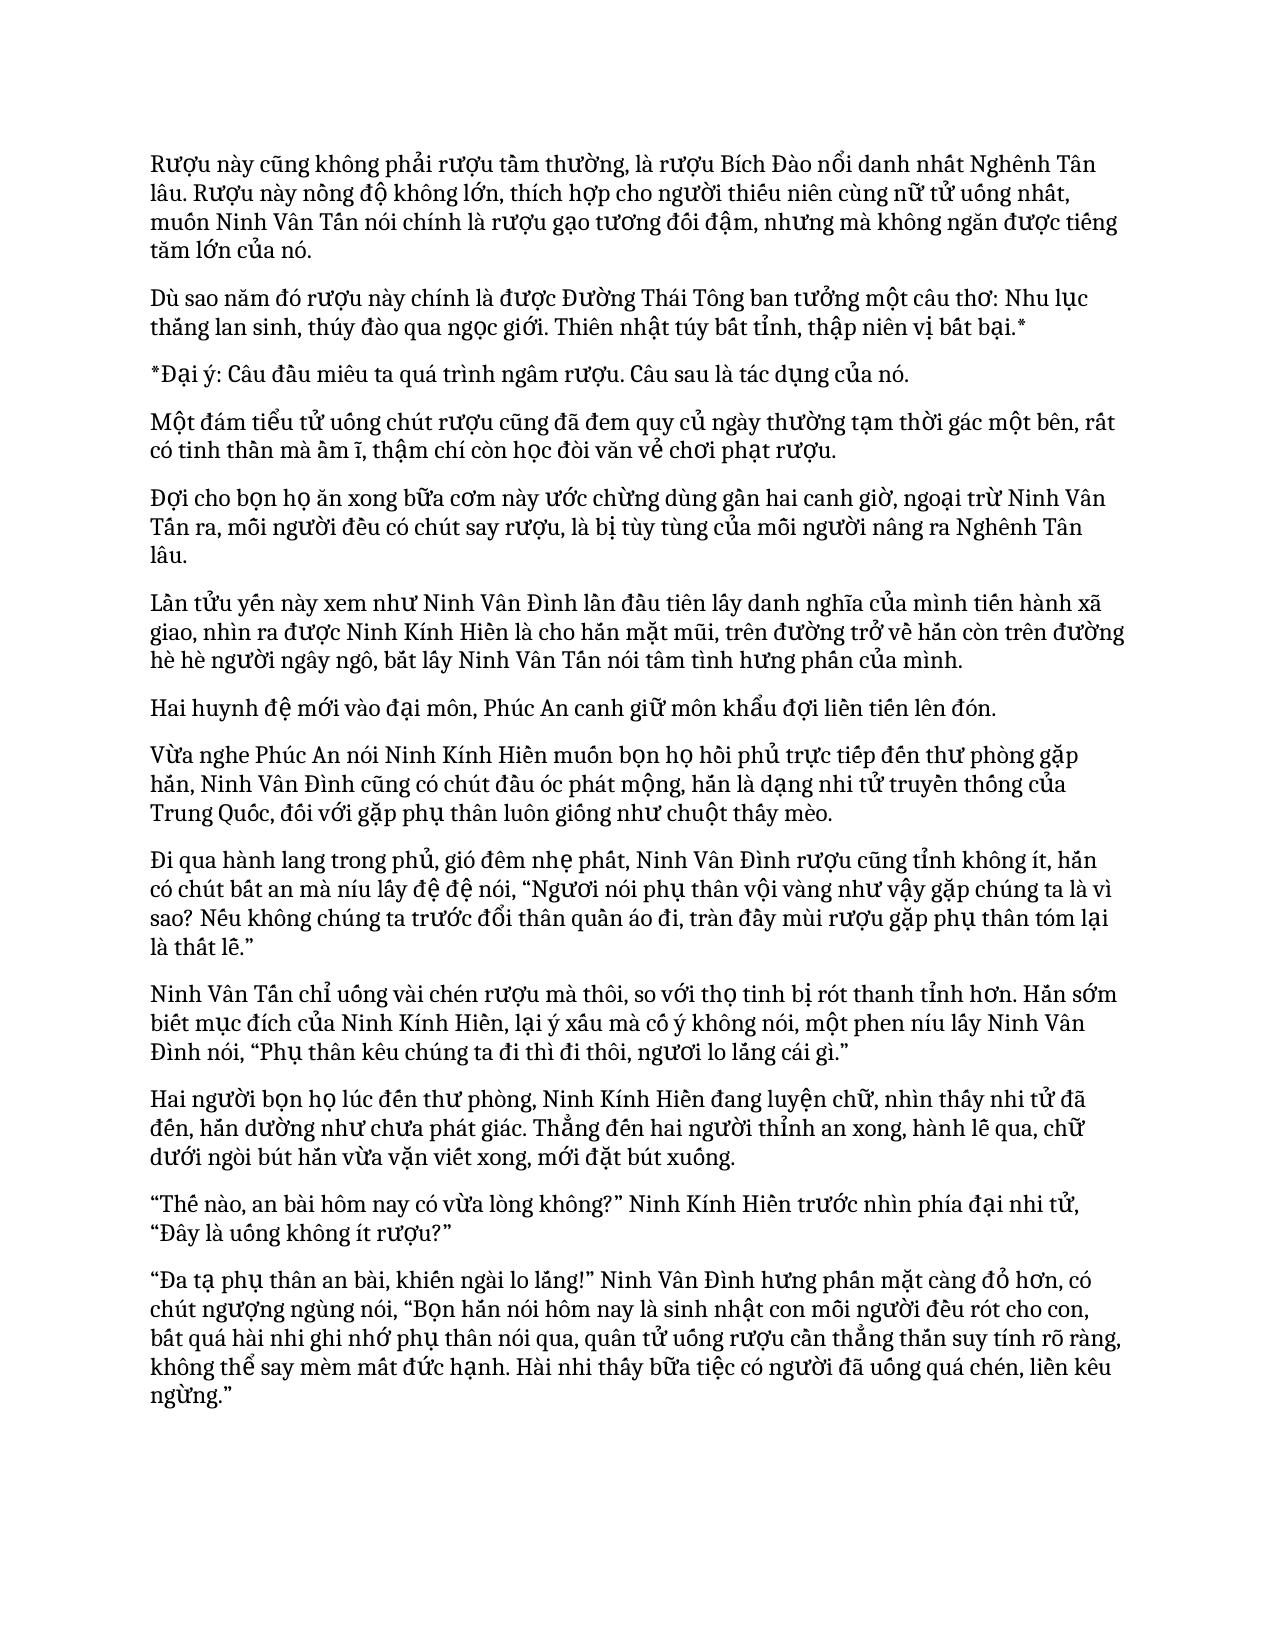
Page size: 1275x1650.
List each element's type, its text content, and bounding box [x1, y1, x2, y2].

text *Đại ý: Câu đầu miêu ta quá trình ngâm rượu. Câu sau là tác dụng của nó. [150, 360, 1125, 389]
text Dù sao năm đó rượu này chính là được Đường Thái Tông ban tưởng một câu thơ: Nhu lục thắng lan sinh, thúy đào qua ngọc giới. Thiên nhật túy bất tỉnh, thập niên vị bất bại.* [150, 284, 1125, 341]
text “Đa tạ phụ thân an bài, khiến ngài lo lắng!” Ninh Vân Đình hưng phấn mặt càng đỏ hơn, có chút ngượng ngùng nói, “Bọn hắn nói hôm nay là sinh nhật con mỗi người đều rót cho con, bất quá hài nhi ghi nhớ phụ thân nói qua, quân tử uống rượu cần thẳng thắn suy tính rõ ràng, không thể say mèm mất đức hạnh. Hài nhi thấy bữa tiệc có người đã uống quá chén, liền kêu ngừng.” [150, 1266, 1125, 1410]
text Ninh Vân Tấn chỉ uống vài chén rượu mà thôi, so với thọ tinh bị rót thanh tỉnh hơn. Hắn sớm biết mục đích của Ninh Kính Hiền, lại ý xấu mà cố ý không nói, một phen níu lấy Ninh Vân Đình nói, “Phụ thân kêu chúng ta đi thì đi thôi, ngươi lo lắng cái gì.” [150, 980, 1125, 1066]
text Hai người bọn họ lúc đến thư phòng, Ninh Kính Hiền đang luyện chữ, nhìn thấy nhi tử đã đến, hắn dường như chưa phát giác. Thẳng đến hai người thỉnh an xong, hành lễ qua, chữ dưới ngòi bút hắn vừa vặn viết xong, mới đặt bút xuống. [150, 1085, 1125, 1171]
text Đi qua hành lang trong phủ, gió đêm nhẹ phất, Ninh Vân Đình rượu cũng tỉnh không ít, hắn có chút bất an mà níu lấy đệ đệ nói, “Ngươi nói phụ thân vội vàng như vậy gặp chúng ta là vì sao? Nếu không chúng ta trước đổi thân quần áo đi, tràn đầy mùi rượu gặp phụ thân tóm lại là thất lễ.” [150, 846, 1125, 961]
text Đợi cho bọn họ ăn xong bữa cơm này ước chừng dùng gần hai canh giờ, ngoại trừ Ninh Vân Tấn ra, mỗi người đều có chút say rượu, là bị tùy tùng của mỗi người nâng ra Nghênh Tân lâu. [150, 484, 1125, 570]
text Rượu này cũng không phải rượu tầm thường, là rượu Bích Đào nổi danh nhất Nghênh Tân lâu. Rượu này nồng độ không lớn, thích hợp cho người thiếu niên cùng nữ tử uống nhất, muốn Ninh Vân Tấn nói chính là rượu gạo tương đối đậm, nhưng mà không ngăn được tiếng tăm lớn của nó. [150, 150, 1125, 265]
text Một đám tiểu tử uống chút rượu cũng đã đem quy củ ngày thường tạm thời gác một bên, rất có tinh thần mà ầm ĩ, thậm chí còn học đòi văn vẻ chơi phạt rượu. [150, 407, 1125, 465]
text Hai huynh đệ mới vào đại môn, Phúc An canh giữ môn khẩu đợi liền tiến lên đón. [150, 694, 1125, 722]
text Lần tửu yến này xem như Ninh Vân Đình lần đầu tiên lấy danh nghĩa của mình tiến hành xã giao, nhìn ra được Ninh Kính Hiền là cho hắn mặt mũi, trên đường trở về hắn còn trên đường hè hè người ngây ngô, bắt lấy Ninh Vân Tấn nói tâm tình hưng phấn của mình. [150, 589, 1125, 675]
text Vừa nghe Phúc An nói Ninh Kính Hiền muốn bọn họ hồi phủ trực tiếp đến thư phòng gặp hắn, Ninh Vân Đình cũng có chút đầu óc phát mộng, hắn là dạng nhi tử truyền thống của Trung Quốc, đối với gặp phụ thân luôn giống như chuột thấy mèo. [150, 741, 1125, 827]
text “Thế nào, an bài hôm nay có vừa lòng không?” Ninh Kính Hiền trước nhìn phía đại nhi tử, “Đây là uống không ít rượu?” [150, 1190, 1125, 1247]
